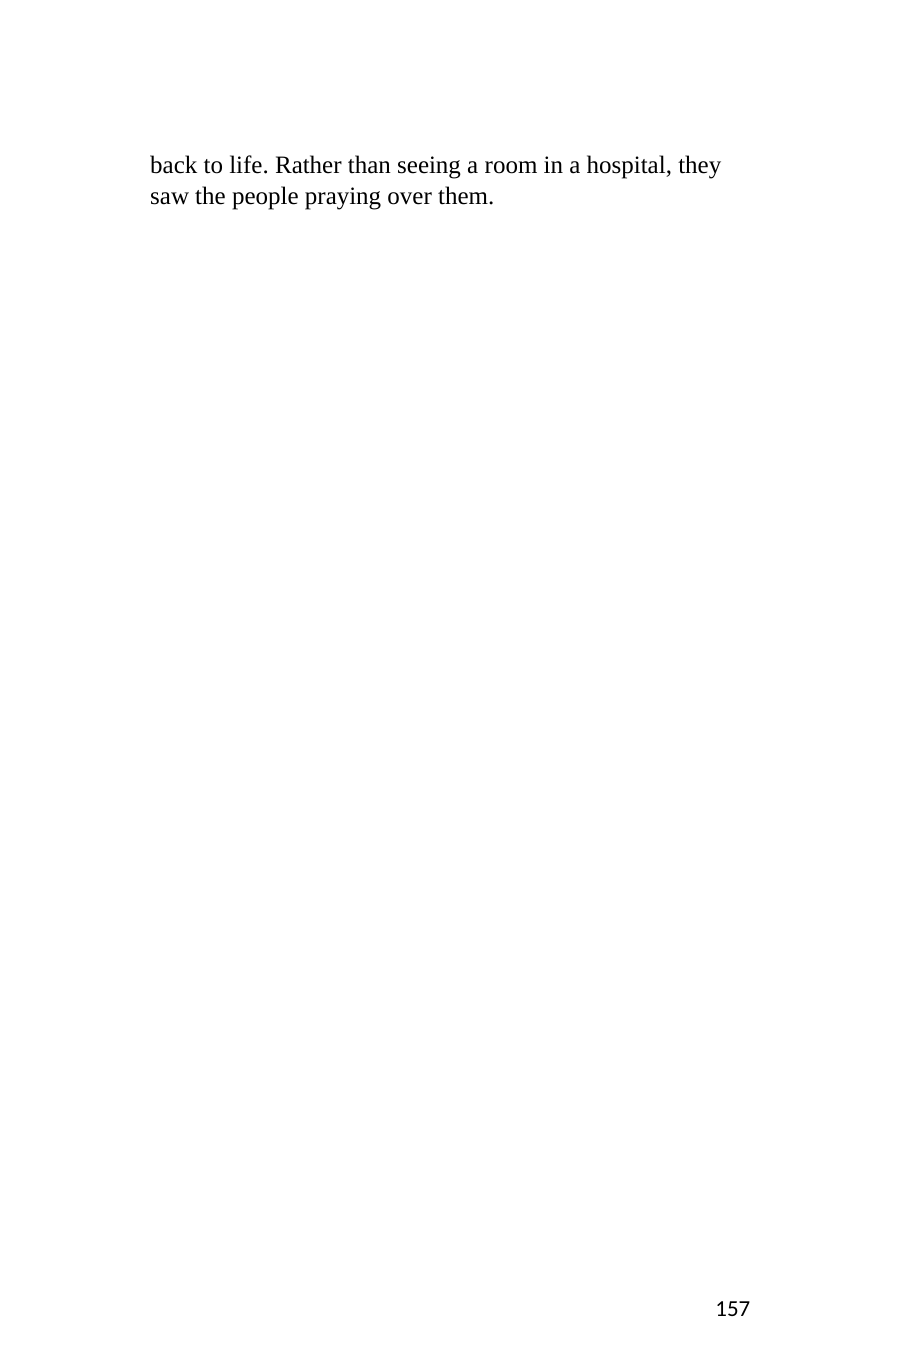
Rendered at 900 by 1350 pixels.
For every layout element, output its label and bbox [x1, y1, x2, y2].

text [150, 150, 750, 210]
